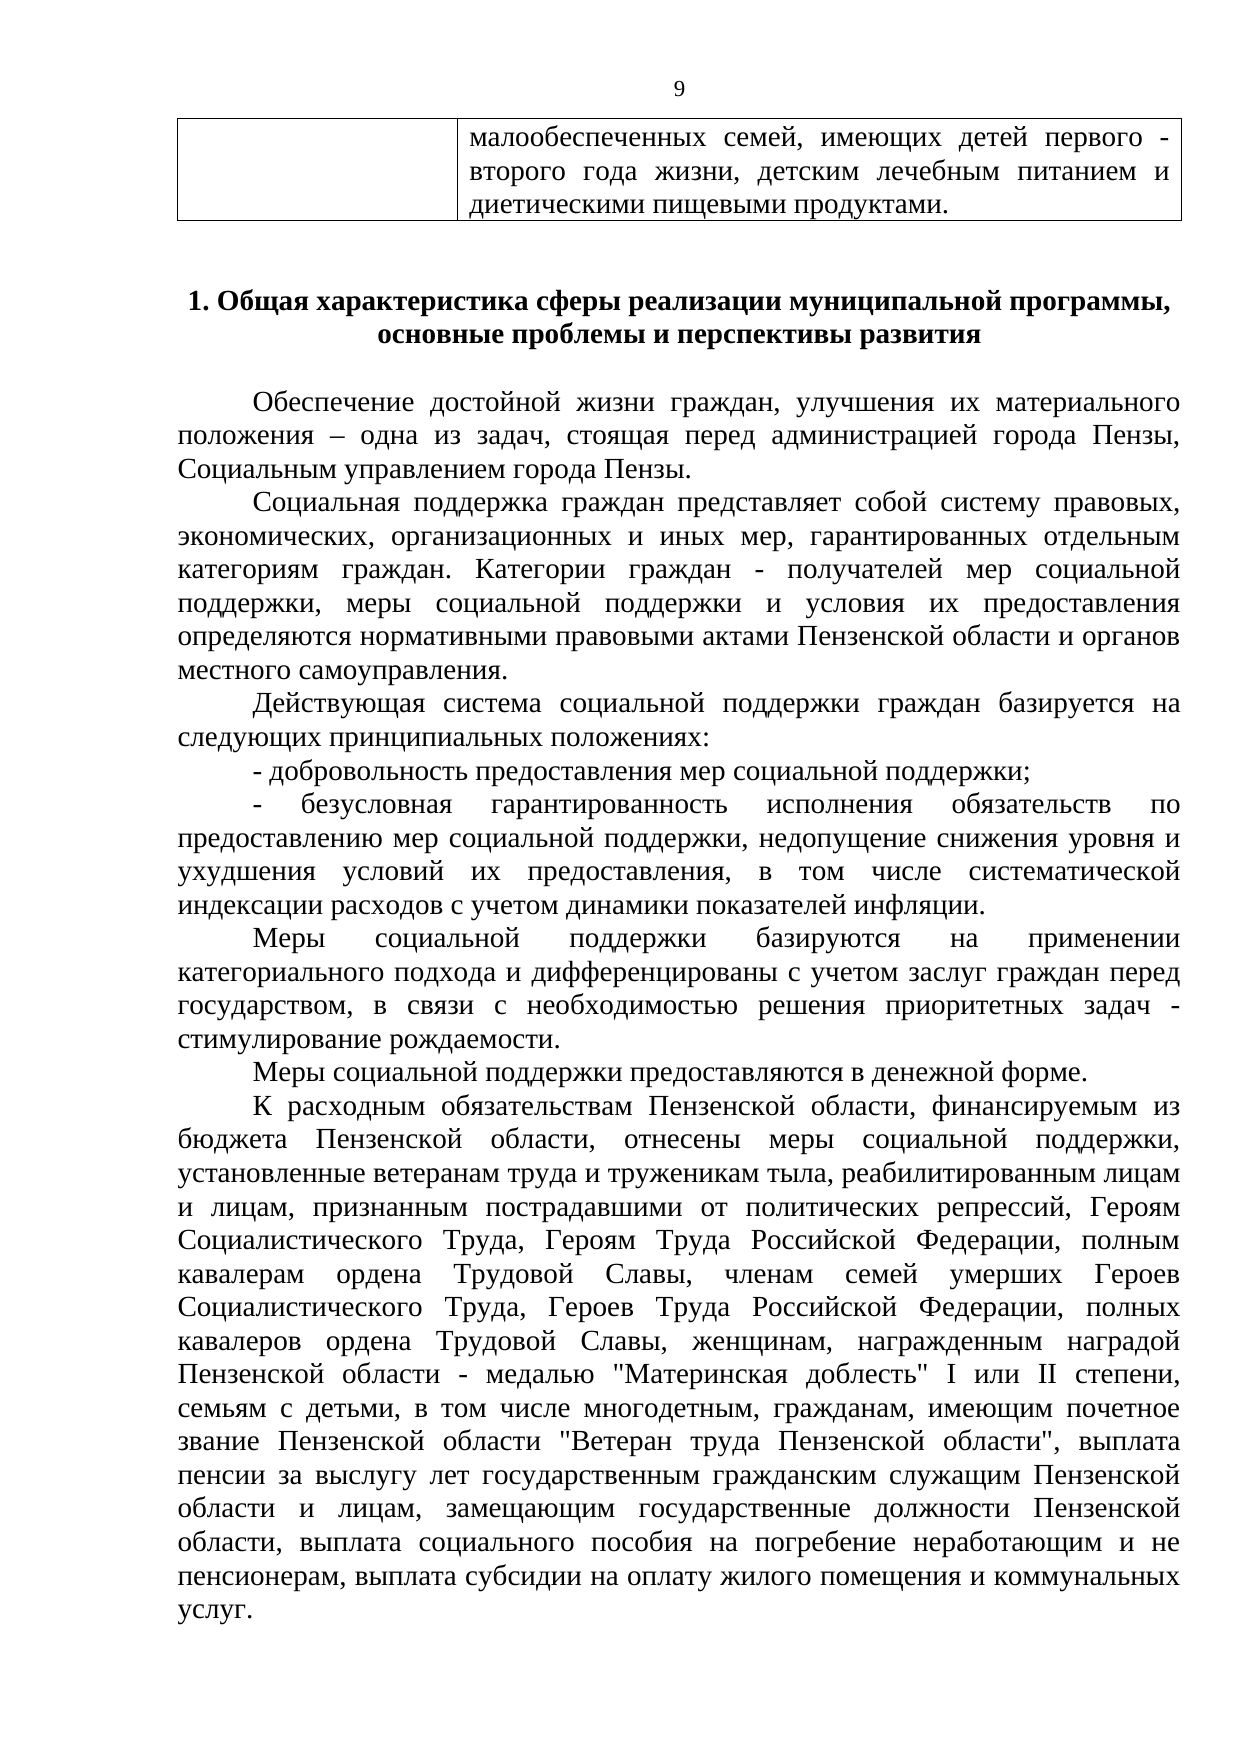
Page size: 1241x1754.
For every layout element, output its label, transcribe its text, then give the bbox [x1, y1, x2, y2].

text - безусловная гарантированность исполнения обязательств по предоставлению мер социальной поддержки, недопущение снижения уровня и ухудшения условий их предоставления, в том числе систематической индексации расходов с учетом динамики показателей инфляции. [177, 786, 1181, 920]
text Меры социальной поддержки предоставляются в денежной форме. [177, 1054, 1181, 1088]
text Меры социальной поддержки базируются на применении категориального подхода и дифференцированы с учетом заслуг граждан перед государством, в связи с необходимостью решения приоритетных задач - стимулирование рождаемости. [177, 920, 1181, 1054]
text К расходным обязательствам Пензенской области, финансируемым из бюджета Пензенской области, отнесены меры социальной поддержки, установленные ветеранам труда и труженикам тыла, реабилитированным лицам и лицам, признанным пострадавшими от политических репрессий, Героям Социалистического Труда, Героям Труда Российской Федерации, полным кавалерам ордена Трудовой Славы, членам семей умерших Героев Социалистического Труда, Героев Труда Российской Федерации, полных кавалеров ордена Трудовой Славы, женщинам, награжденным наградой Пензенской области - медалью "Материнская доблесть" I или II степени, семьям с детьми, в том числе многодетным, гражданам, имеющим почетное звание Пензенской области "Ветеран труда Пензенской области", выплата пенсии за выслугу лет государственным гражданским служащим Пензенской области и лицам, замещающим государственные должности Пензенской области, выплата социального пособия на погребение неработающим и не пенсионерам, выплата субсидии на оплату жилого помещения и коммунальных услуг. [177, 1088, 1181, 1625]
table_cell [178, 119, 457, 220]
text Социальная поддержка граждан представляет собой систему правовых, экономических, организационных и иных мер, гарантированных отдельным категориям граждан. Категории граждан - получателей мер социальной поддержки, меры социальной поддержки и условия их предоставления определяются нормативными правовыми актами Пензенской области и органов местного самоуправления. [177, 484, 1181, 686]
text Действующая система социальной поддержки граждан базируется на следующих принципиальных положениях: [177, 686, 1181, 753]
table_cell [458, 119, 1181, 220]
text - добровольность предоставления мер социальной поддержки; [177, 753, 1181, 786]
text Обеспечение достойной жизни граждан, улучшения их материального положения – одна из задач, стоящая перед администрацией города Пензы, Социальным управлением города Пензы. [177, 384, 1181, 484]
subtitle 1. Общая характеристика сферы реализации муниципальной программы, основные проблемы и перспективы развития [177, 283, 1181, 350]
